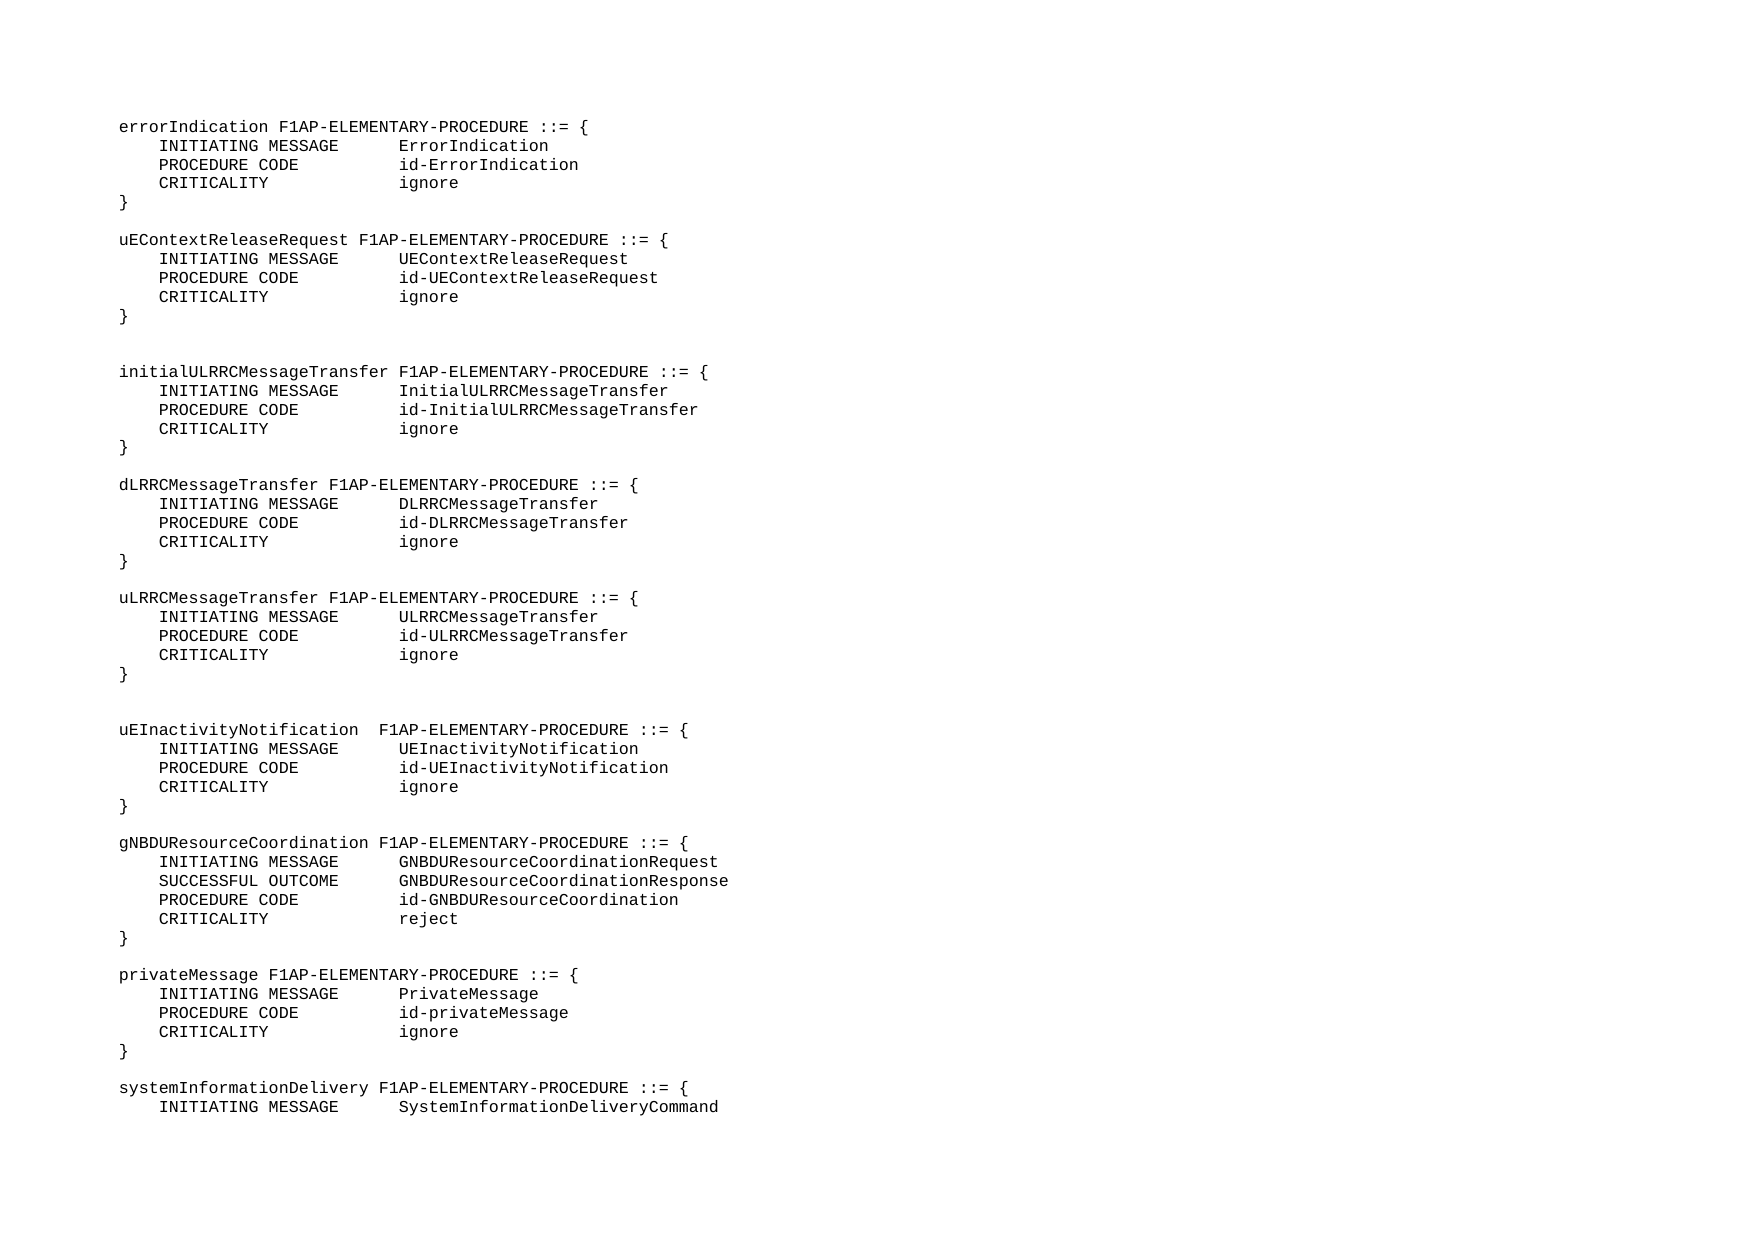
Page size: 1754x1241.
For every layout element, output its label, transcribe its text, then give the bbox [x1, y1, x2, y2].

text INITIATING MESSAGE GNBDUResourceCoordinationRequest [118, 854, 1607, 873]
text INITIATING MESSAGE UEContextReleaseRequest [118, 251, 1607, 269]
text CRITICALITY reject [118, 910, 1607, 929]
text INITIATING MESSAGE UEInactivityNotification [118, 741, 1607, 759]
text PROCEDURE CODE id-ULRRCMessageTransfer [118, 628, 1607, 646]
text systemInformationDelivery F1AP-ELEMENTARY-PROCEDURE ::= { [118, 1080, 1607, 1099]
text PROCEDURE CODE id-InitialULRRCMessageTransfer [118, 401, 1607, 420]
text } [118, 665, 1607, 684]
text PROCEDURE CODE id-privateMessage [118, 1005, 1607, 1023]
text CRITICALITY ignore [118, 533, 1607, 552]
text } [118, 439, 1607, 458]
text CRITICALITY ignore [118, 778, 1607, 797]
text INITIATING MESSAGE InitialULRRCMessageTransfer [118, 382, 1607, 401]
text PROCEDURE CODE id-UEContextReleaseRequest [118, 269, 1607, 288]
text INITIATING MESSAGE ErrorIndication [118, 137, 1607, 156]
text PROCEDURE CODE id-ErrorIndication [118, 156, 1607, 175]
text errorIndication F1AP-ELEMENTARY-PROCEDURE ::= { [118, 118, 1607, 137]
text INITIATING MESSAGE DLRRCMessageTransfer [118, 496, 1607, 514]
text gNBDUResourceCoordination F1AP-ELEMENTARY-PROCEDURE ::= { [118, 835, 1607, 854]
text } [118, 1042, 1607, 1061]
text CRITICALITY ignore [118, 175, 1607, 194]
text CRITICALITY ignore [118, 1023, 1607, 1042]
text PROCEDURE CODE id-DLRRCMessageTransfer [118, 514, 1607, 533]
text INITIATING MESSAGE PrivateMessage [118, 986, 1607, 1005]
text } [118, 929, 1607, 948]
text INITIATING MESSAGE SystemInformationDeliveryCommand [118, 1099, 1607, 1118]
text uLRRCMessageTransfer F1AP-ELEMENTARY-PROCEDURE ::= { [118, 590, 1607, 609]
text privateMessage F1AP-ELEMENTARY-PROCEDURE ::= { [118, 967, 1607, 986]
text } [118, 552, 1607, 571]
text PROCEDURE CODE id-UEInactivityNotification [118, 759, 1607, 778]
text dLRRCMessageTransfer F1AP-ELEMENTARY-PROCEDURE ::= { [118, 477, 1607, 496]
text CRITICALITY ignore [118, 420, 1607, 439]
text uEInactivityNotification F1AP-ELEMENTARY-PROCEDURE ::= { [118, 722, 1607, 741]
text PROCEDURE CODE id-GNBDUResourceCoordination [118, 892, 1607, 910]
text initialULRRCMessageTransfer F1AP-ELEMENTARY-PROCEDURE ::= { [118, 364, 1607, 382]
text SUCCESSFUL OUTCOME GNBDUResourceCoordinationResponse [118, 873, 1607, 892]
text INITIATING MESSAGE ULRRCMessageTransfer [118, 609, 1607, 628]
text } [118, 194, 1607, 213]
text CRITICALITY ignore [118, 288, 1607, 307]
text } [118, 307, 1607, 326]
text uEContextReleaseRequest F1AP-ELEMENTARY-PROCEDURE ::= { [118, 232, 1607, 251]
text } [118, 797, 1607, 816]
text CRITICALITY ignore [118, 646, 1607, 665]
